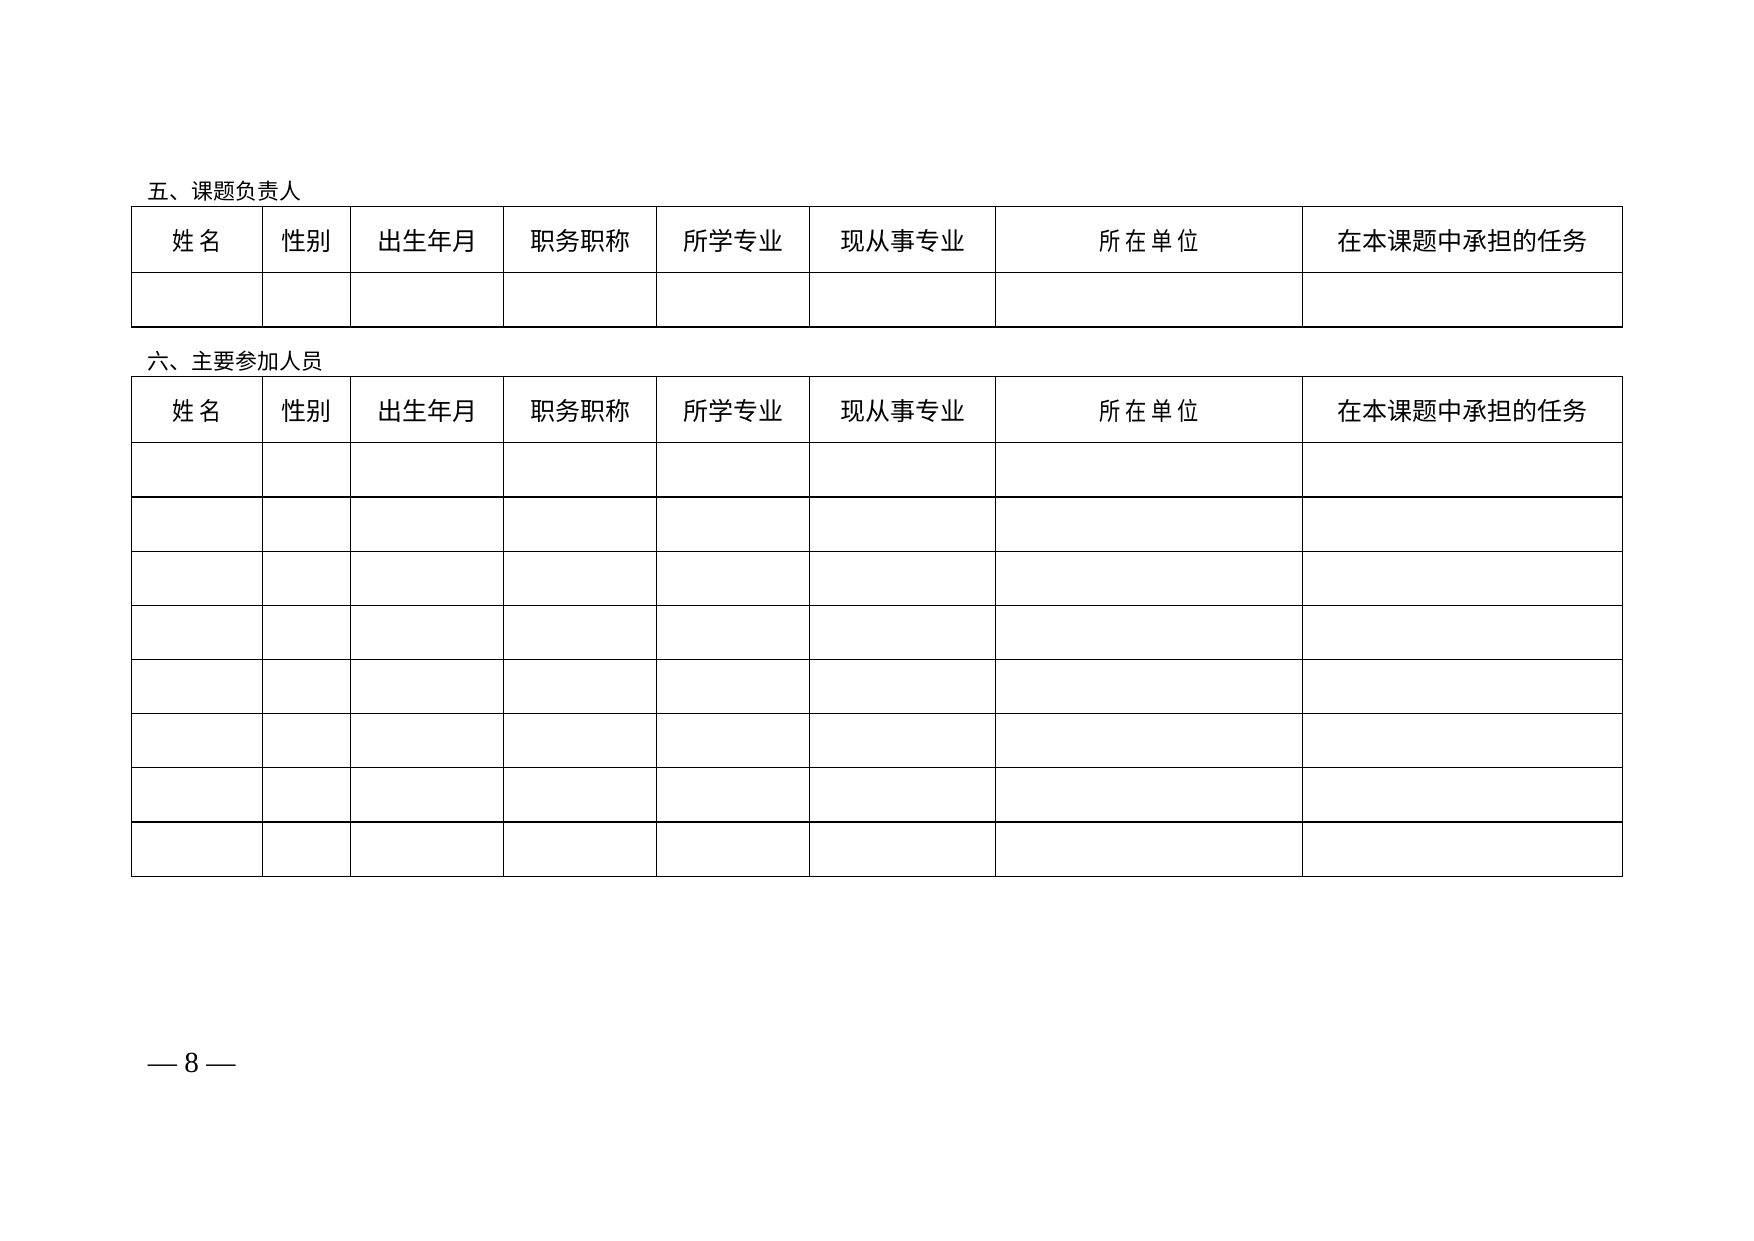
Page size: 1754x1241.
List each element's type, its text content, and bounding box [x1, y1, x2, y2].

table_cell [351, 552, 503, 605]
table_cell [263, 498, 350, 551]
table_cell [351, 714, 503, 767]
table_cell [351, 443, 503, 496]
table_cell [504, 498, 656, 551]
table_cell [657, 768, 809, 821]
table_cell [263, 714, 350, 767]
table_header 姓 名 [132, 207, 262, 272]
table_cell [810, 498, 995, 551]
table_cell [504, 768, 656, 821]
table_cell [1303, 714, 1622, 767]
table_cell [132, 273, 262, 326]
table_cell [1303, 660, 1622, 713]
table_cell [810, 606, 995, 659]
table_cell [657, 443, 809, 496]
table_cell [132, 823, 262, 876]
text 五、课题负责人 [148, 174, 1606, 206]
table_cell [263, 273, 350, 326]
table_cell [351, 823, 503, 876]
table_cell [1303, 606, 1622, 659]
table_cell [504, 606, 656, 659]
table_cell [657, 273, 809, 326]
table_cell [996, 273, 1302, 326]
table_cell [132, 552, 262, 605]
table_cell [810, 823, 995, 876]
table_header 性别 [263, 207, 350, 272]
table_cell [132, 660, 262, 713]
table_cell [263, 606, 350, 659]
table_cell [132, 714, 262, 767]
table_cell [263, 768, 350, 821]
table_cell [132, 498, 262, 551]
table_header 所学专业 [657, 377, 809, 442]
table_cell [351, 606, 503, 659]
table_header 出生年月 [351, 377, 503, 442]
table_cell [657, 660, 809, 713]
table_cell [657, 823, 809, 876]
table_cell [263, 823, 350, 876]
table_cell [996, 552, 1302, 605]
table_cell [132, 606, 262, 659]
text 六、主要参加人员 [148, 344, 1606, 376]
table_cell [504, 443, 656, 496]
table_cell [504, 552, 656, 605]
table_cell [132, 768, 262, 821]
table_cell [996, 498, 1302, 551]
table_cell [1303, 552, 1622, 605]
table_cell [810, 552, 995, 605]
table_header 所学专业 [657, 207, 809, 272]
table_cell [1303, 498, 1622, 551]
table_cell [657, 606, 809, 659]
table_cell [351, 660, 503, 713]
table_cell [996, 443, 1302, 496]
table_cell [657, 552, 809, 605]
table_cell [504, 660, 656, 713]
table_cell [1303, 768, 1622, 821]
table_cell [996, 606, 1302, 659]
table_cell [810, 443, 995, 496]
table_cell [996, 823, 1302, 876]
table_header 出生年月 [351, 207, 503, 272]
table_cell [657, 714, 809, 767]
table_cell [504, 273, 656, 326]
table_cell [263, 443, 350, 496]
table_cell [996, 660, 1302, 713]
table_header 姓 名 [132, 377, 262, 442]
table_header 所 在 单 位 [996, 207, 1302, 272]
table_cell [810, 714, 995, 767]
table_header 所 在 单 位 [996, 377, 1302, 442]
table_cell [504, 714, 656, 767]
table_cell [351, 768, 503, 821]
table_cell [351, 273, 503, 326]
table_cell [810, 273, 995, 326]
table_cell [810, 660, 995, 713]
table_cell [263, 660, 350, 713]
table_cell [263, 552, 350, 605]
table_cell [1303, 443, 1622, 496]
table_cell [1303, 823, 1622, 876]
table_header 现从事专业 [810, 377, 995, 442]
table_header 性别 [263, 377, 350, 442]
table_header 现从事专业 [810, 207, 995, 272]
table_header 在本课题中承担的任务 [1303, 377, 1622, 442]
table_cell [1303, 273, 1622, 326]
table_cell [657, 498, 809, 551]
table_cell [996, 714, 1302, 767]
table_cell [132, 443, 262, 496]
table_cell [504, 823, 656, 876]
table_header 职务职称 [504, 377, 656, 442]
table_cell [351, 498, 503, 551]
table_cell [996, 768, 1302, 821]
table_cell [810, 768, 995, 821]
table_header 职务职称 [504, 207, 656, 272]
table_header 在本课题中承担的任务 [1303, 207, 1622, 272]
